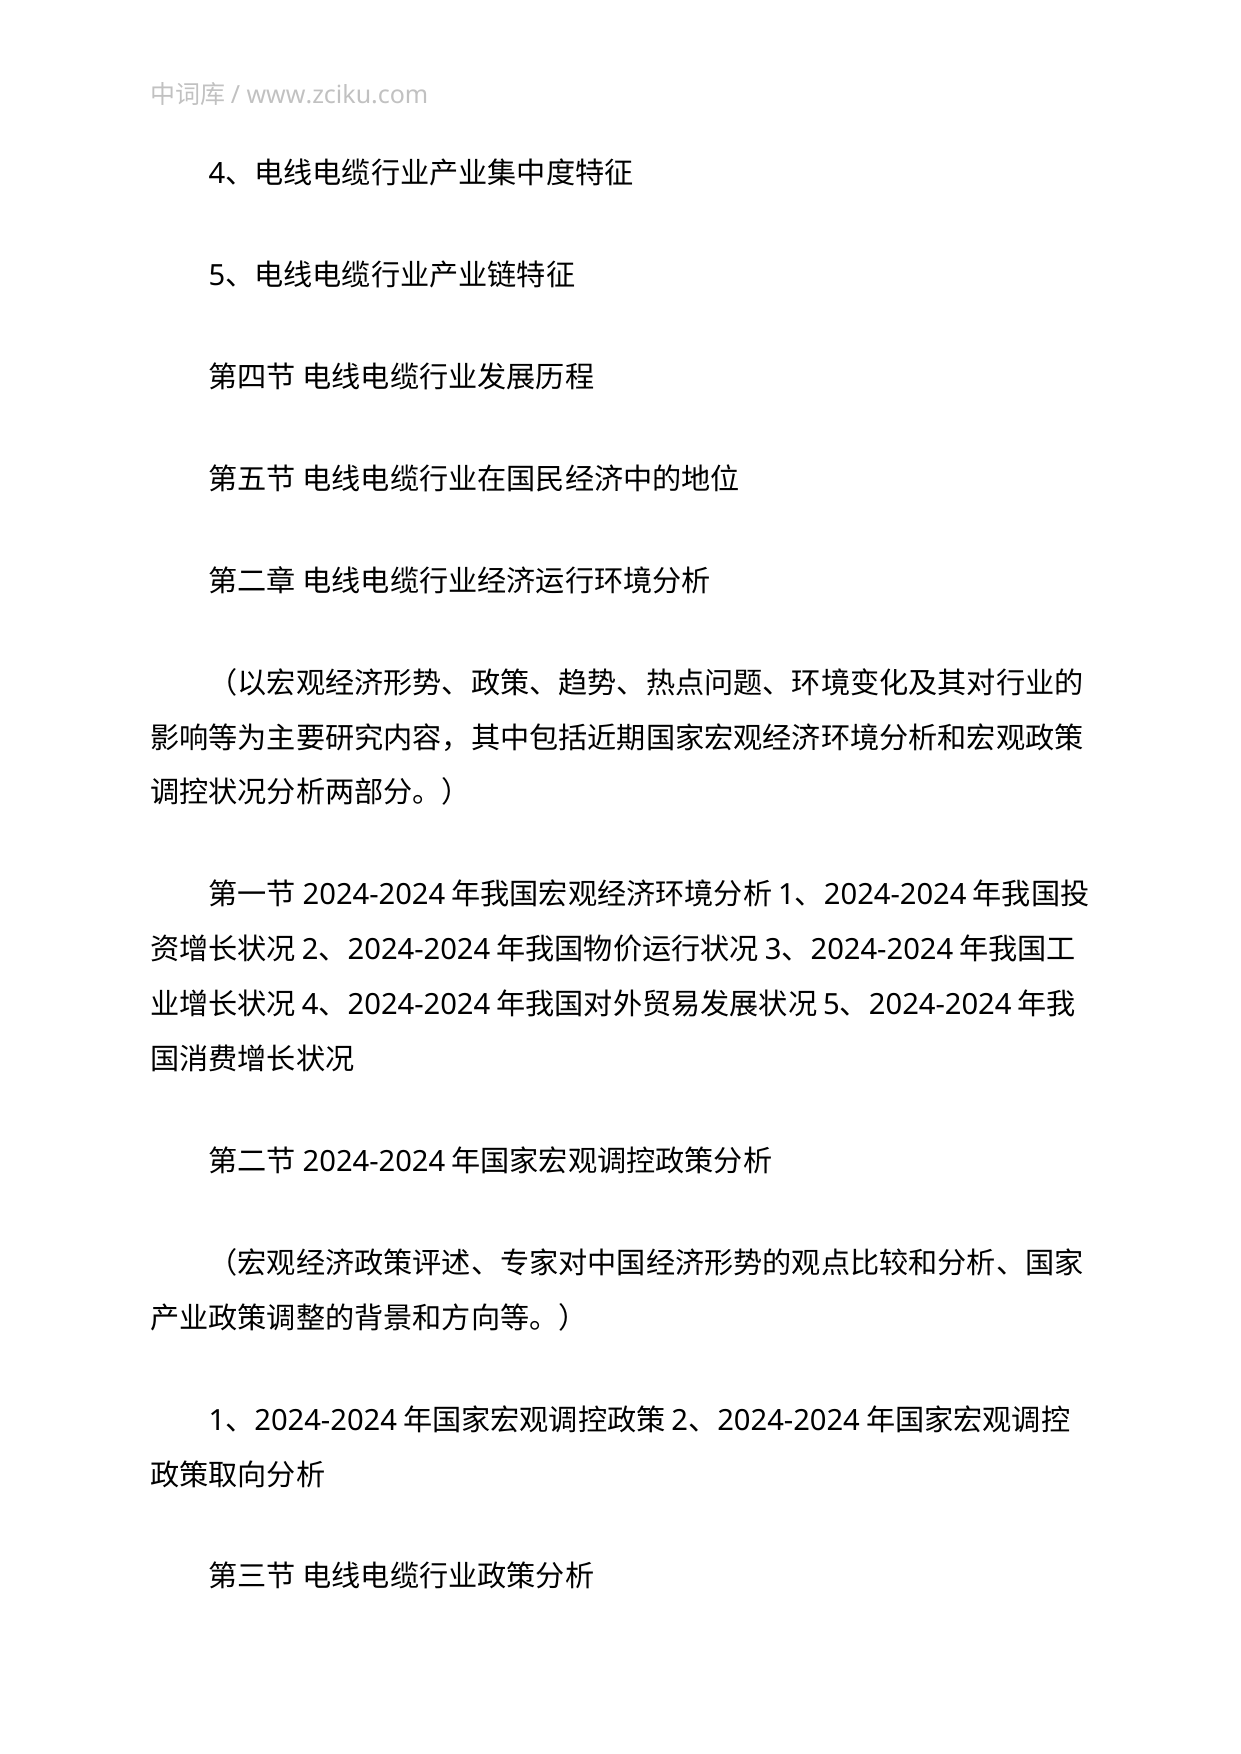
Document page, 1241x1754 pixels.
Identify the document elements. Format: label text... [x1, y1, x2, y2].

text 第五节 电线电缆行业在国民经济中的地位 [150, 456, 1090, 498]
text 4、电线电缆行业产业集中度特征 [150, 150, 1090, 192]
text 第三节 电线电缆行业政策分析 [150, 1553, 1090, 1595]
text 1、2024-2024年国家宏观调控政策2、2024-2024年国家宏观调控政策取向分析 [150, 1396, 1090, 1493]
text 第二章 电线电缆行业经济运行环境分析 [150, 557, 1090, 600]
text （宏观经济政策评述、专家对中国经济形势的观点比较和分析、国家产业政策调整的背景和方向等。） [150, 1239, 1090, 1337]
text 第一节 2024-2024年我国宏观经济环境分析1、2024-2024年我国投资增长状况2、2024-2024年我国物价运行状况3、2024-2024年我国工业增长状况4、2024-2024年我国对外贸易发展状况5、2024-2024年我国消费增长状况 [150, 871, 1090, 1078]
text 第二节 2024-2024年国家宏观调控政策分析 [150, 1138, 1090, 1180]
text 第四节 电线电缆行业发展历程 [150, 354, 1090, 396]
text 5、电线电缆行业产业链特征 [150, 252, 1090, 294]
text （以宏观经济形势、政策、趋势、热点问题、环境变化及其对行业的影响等为主要研究内容，其中包括近期国家宏观经济环境分析和宏观政策调控状况分析两部分。） [150, 659, 1090, 811]
